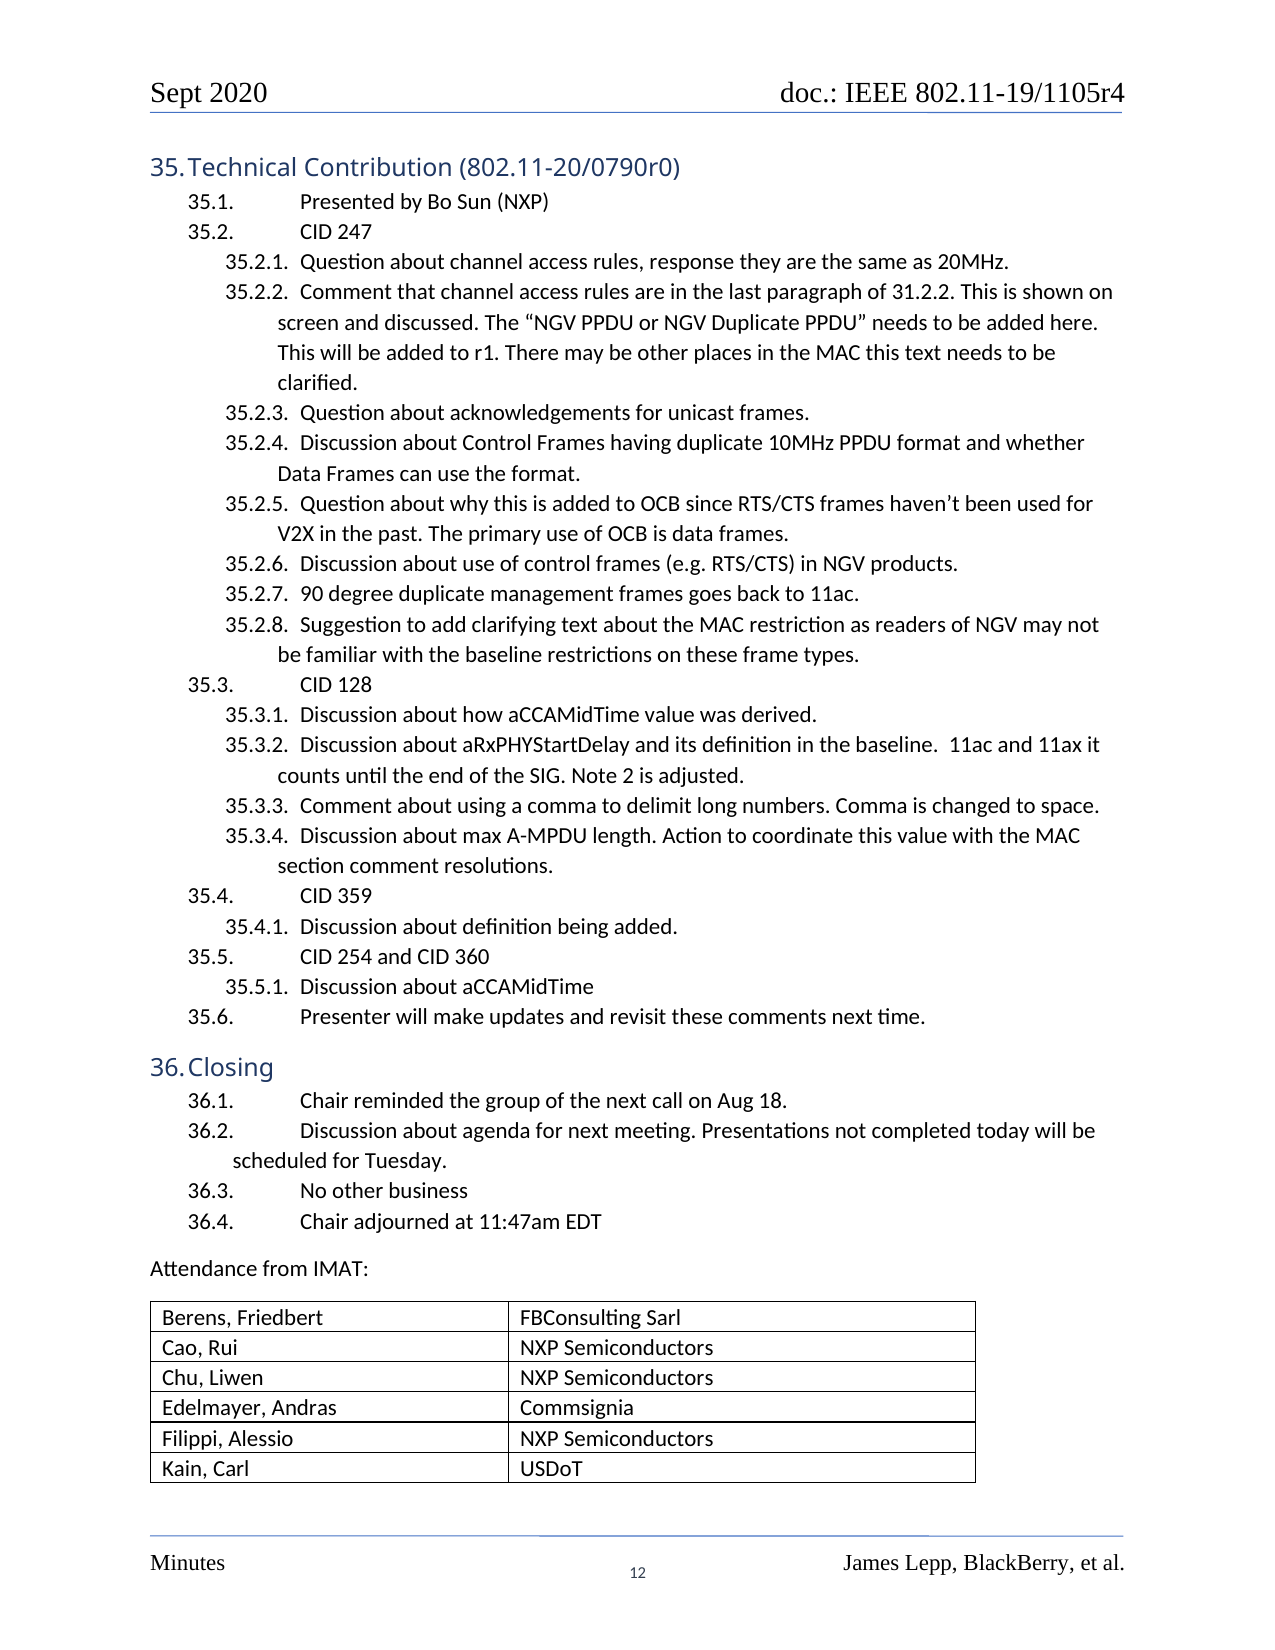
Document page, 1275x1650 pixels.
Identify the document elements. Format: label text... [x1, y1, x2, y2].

list Question about acknowledgements for unicast frames. [225, 398, 1125, 426]
list Discussion about agenda for next meeting. Presentations not completed today will be scheduled for Tuesday. [187, 1116, 1125, 1174]
list CID 247 [187, 217, 1125, 245]
list Discussion about aCCAMidTime [225, 972, 1125, 1000]
table_cell NXP Semiconductors [509, 1423, 975, 1452]
table_cell Commsignia [509, 1392, 975, 1421]
list Chair reminded the group of the next call on Aug 18. [187, 1086, 1125, 1114]
list CID 359 [187, 882, 1125, 909]
list CID 128 [187, 670, 1125, 698]
list Discussion about how aCCAMidTime value was derived. [225, 700, 1125, 728]
list No other business [187, 1177, 1125, 1205]
table_cell Cao, Rui [151, 1332, 508, 1361]
table_cell Kain, Carl [151, 1453, 508, 1482]
table_cell USDoT [509, 1453, 975, 1482]
list Comment that channel access rules are in the last paragraph of 31.2.2. This is shown on screen and discussed. The “NGV PPDU or NGV Duplicate PPDU” needs to be added here. This will be added to r1. There may be other places in the MAC this text needs to be clarified. [225, 277, 1125, 396]
text Attendance from IMAT: [150, 1254, 1125, 1282]
list Discussion about aRxPHYStartDelay and its definition in the baseline. 11ac and 11ax it counts until the end of the SIG. Note 2 is adjusted. [225, 731, 1125, 789]
list Discussion about max A-MPDU length. Action to coordinate this value with the MAC section comment resolutions. [225, 821, 1125, 879]
table_header FBConsulting Sarl [509, 1302, 975, 1331]
table_cell NXP Semiconductors [509, 1332, 975, 1361]
list CID 254 and CID 360 [187, 942, 1125, 970]
list Discussion about Control Frames having duplicate 10MHz PPDU format and whether Data Frames can use the format. [225, 428, 1125, 487]
table_cell NXP Semiconductors [509, 1362, 975, 1391]
table_cell Filippi, Alessio [151, 1423, 508, 1452]
list Question about channel access rules, response they are the same as 20MHz. [225, 247, 1125, 275]
list Chair adjourned at 11:47am EDT [187, 1207, 1125, 1235]
table_cell Edelmayer, Andras [151, 1392, 508, 1421]
list Presenter will make updates and revisit these comments next time. [187, 1002, 1125, 1030]
list Discussion about use of control frames (e.g. RTS/CTS) in NGV products. [225, 549, 1125, 577]
list Discussion about definition being added. [225, 912, 1125, 940]
list Comment about using a comma to delimit long numbers. Comma is changed to space. [225, 791, 1125, 819]
list Question about why this is added to OCB since RTS/CTS frames haven’t been used for V2X in the past. The primary use of OCB is data frames. [225, 489, 1125, 547]
subtitle Closing [150, 1049, 1125, 1083]
list 90 degree duplicate management frames goes back to 11ac. [225, 579, 1125, 607]
subtitle Technical Contribution (802.11-20/0790r0) [150, 150, 1125, 184]
table_header Berens, Friedbert [151, 1302, 508, 1331]
list Presented by Bo Sun (NXP) [187, 187, 1125, 215]
table_cell Chu, Liwen [151, 1362, 508, 1391]
list Suggestion to add clarifying text about the MAC restriction as readers of NGV may not be familiar with the baseline restrictions on these frame types. [225, 610, 1125, 668]
